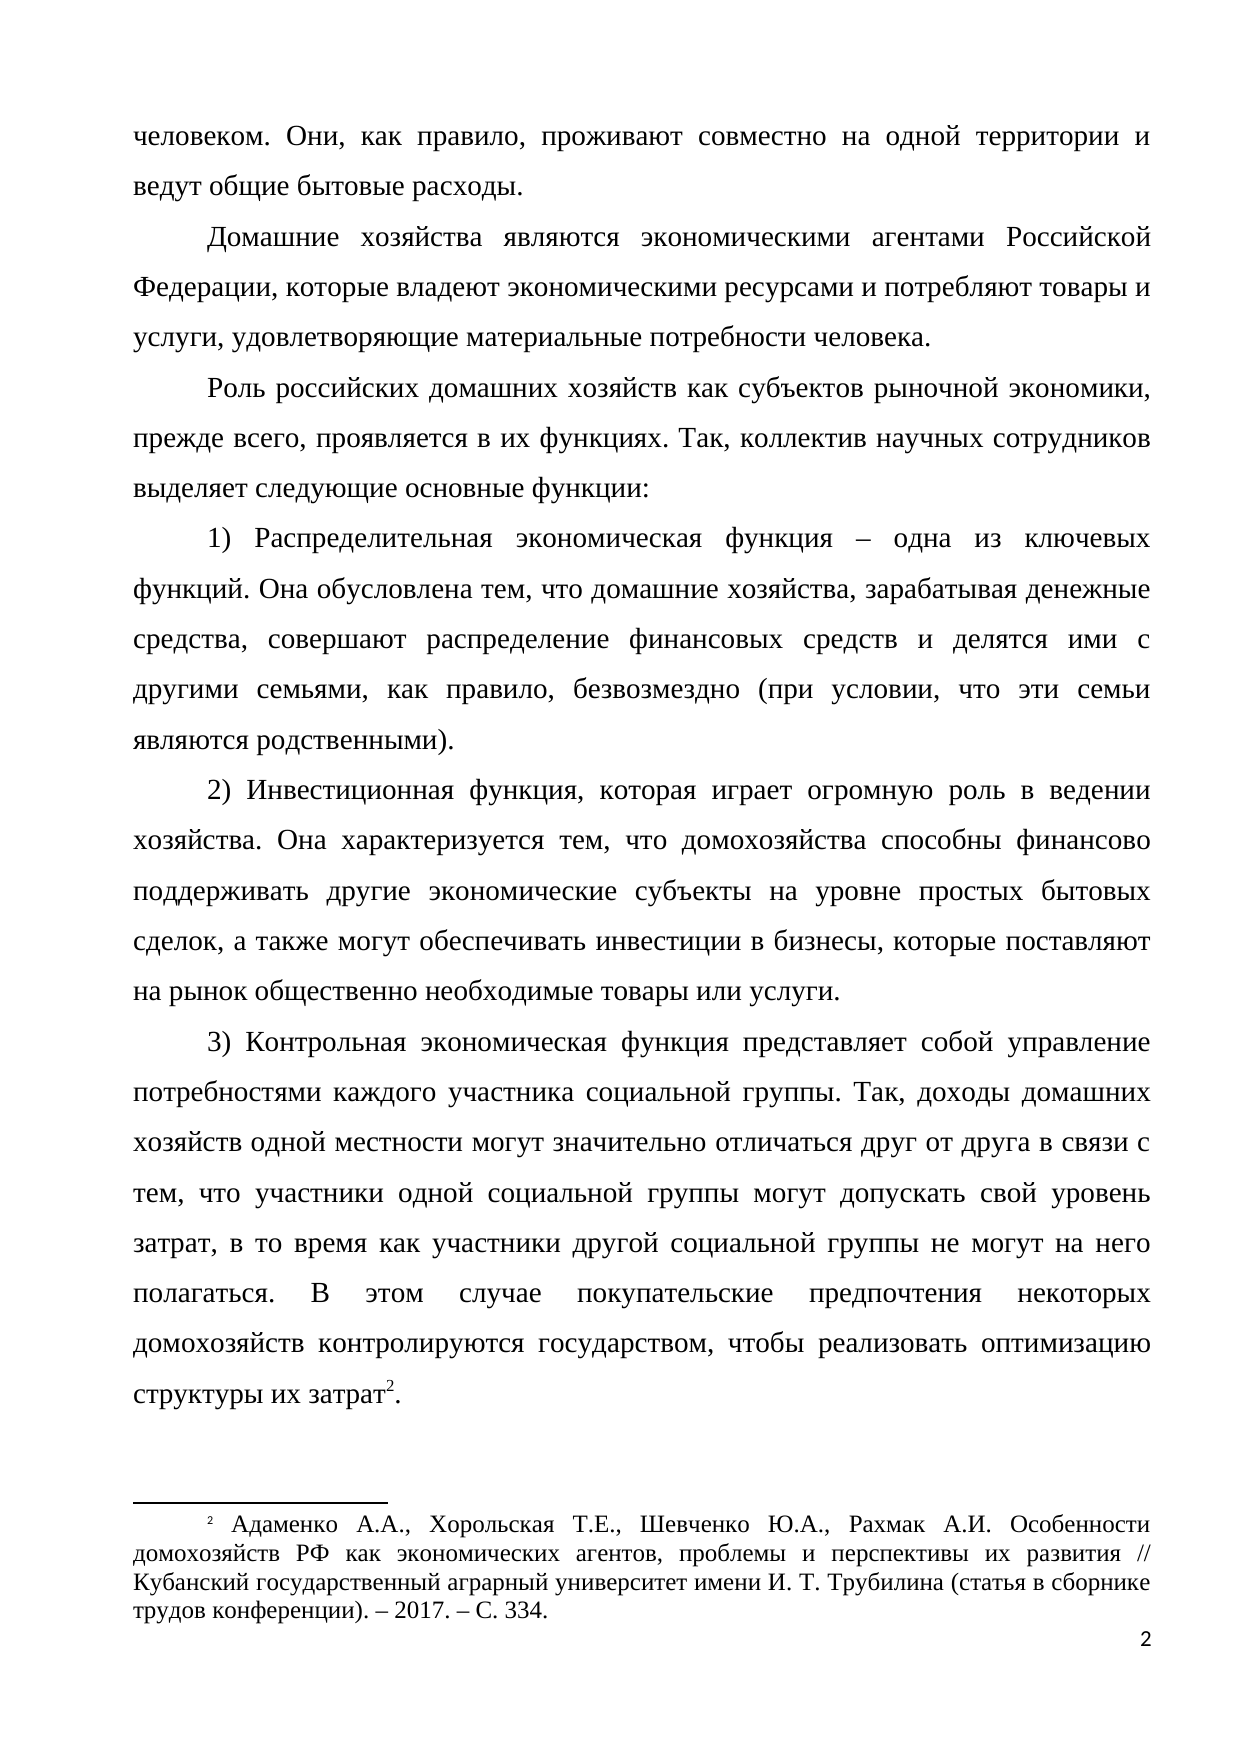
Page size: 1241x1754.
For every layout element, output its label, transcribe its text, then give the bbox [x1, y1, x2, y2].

list 1) Распределительная экономическая функция – одна из ключевых функций. Она обусловлена тем, что домашние хозяйства, зарабатывая денежные средства, совершают распределение финансовых средств и делятся ими с другими семьями, как правило, безвозмездно (при условии, что эти семьи являются родственными). [133, 521, 1152, 755]
list Роль российских домашних хозяйств как субъектов рыночной экономики, прежде всего, проявляется в их функциях. Так, коллектив научных сотрудников выделяет следующие основные функции: [133, 370, 1152, 504]
list 3) Контрольная экономическая функция представляет собой управление потребностями каждого участника социальной группы. Так, доходы домашних хозяйств одной местности могут значительно отличаться друг от друга в связи с тем, что участники одной социальной группы могут допускать свой уровень затрат, в то время как участники другой социальной группы не могут на него полагаться. В этом случае покупательские предпочтения некоторых домохозяйств контролируются государством, чтобы реализовать оптимизацию структуры их затрат. [133, 1024, 1152, 1409]
text 2) Инвестиционная функция, которая играет огромную роль в ведении хозяйства. Она характеризуется тем, что домохозяйства способны финансово поддерживать другие экономические субъекты на уровне простых бытовых сделок, а также могут обеспечивать инвестиции в бизнесы, которые поставляют на рынок общественно необходимые товары или услуги. [133, 772, 1152, 1007]
list Домашние хозяйства являются экономическими агентами Российской Федерации, которые владеют экономическими ресурсами и потребляют товары и услуги, удовлетворяющие материальные потребности человека. [133, 219, 1152, 353]
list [133, 118, 1152, 202]
